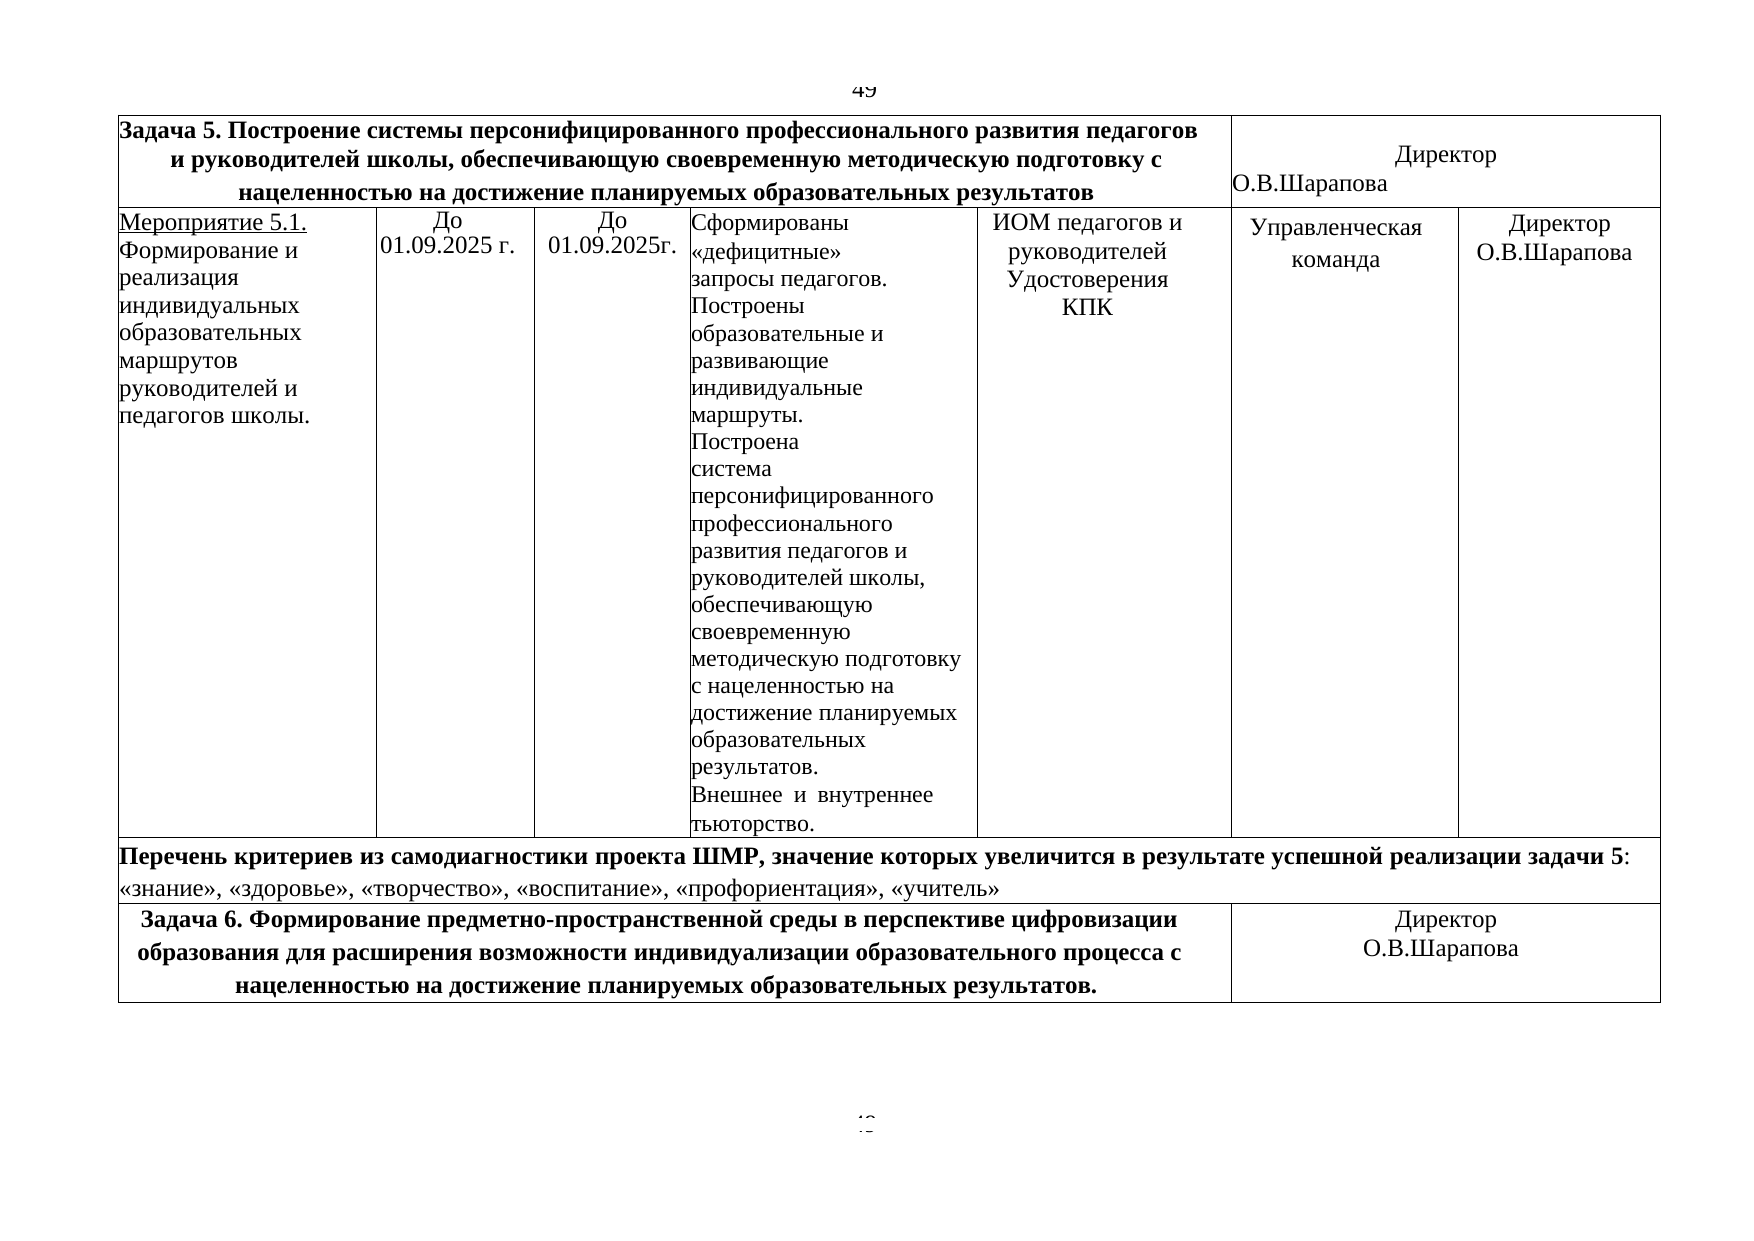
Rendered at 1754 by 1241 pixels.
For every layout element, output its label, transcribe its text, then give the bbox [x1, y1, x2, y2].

table_cell Директор О.В.Шарапова [1232, 116, 1660, 207]
table_cell Мероприятие 5.1. Формирование и реализация индивидуальных образовательных маршрутов руководителей и педагогов школы. [119, 208, 376, 837]
table_cell Директор О.В.Шарапова [1459, 208, 1660, 837]
table_cell Задача 5. Построение системы персонифицированного профессионального развития педагогов и руководителей школы, обеспечивающую своевременную методическую подготовку с нацеленностью на достижение планируемых образовательных результатов [119, 116, 1231, 207]
table_cell Директор О.В.Шарапова [1232, 904, 1660, 1002]
table_cell До 01.09.2025 г. [377, 208, 534, 837]
table_cell До 01.09.2025г. [535, 208, 690, 837]
table_cell Задача 6. Формирование предметно-пространственной среды в перспективе цифровизации образования для расширения возможности индивидуализации образовательного процесса с нацеленностью на достижение планируемых образовательных результатов. [119, 904, 1231, 1002]
table_cell Управленческая команда [1232, 208, 1458, 837]
table_cell Сформированы «дефицитные» запросы педагогов. Построены образовательные и развивающие индивидуальные маршруты. Построена система персонифицированного профессионального развития педагогов и руководителей школы, обеспечивающую своевременную методическую подготовку с нацеленностью на достижение планируемых образовательных результатов. Внешнее и внутреннее тьюторство. [691, 208, 977, 837]
table_cell Перечень критериев из самодиагностики проекта ШМР, значение которых увеличится в результате успешной реализации задачи 5: «знание», «здоровье», «творчество», «воспитание», «профориентация», «учитель» [119, 838, 1660, 903]
table_cell ИОМ педагогов и руководителей Удостоверения КПК [978, 208, 1231, 837]
